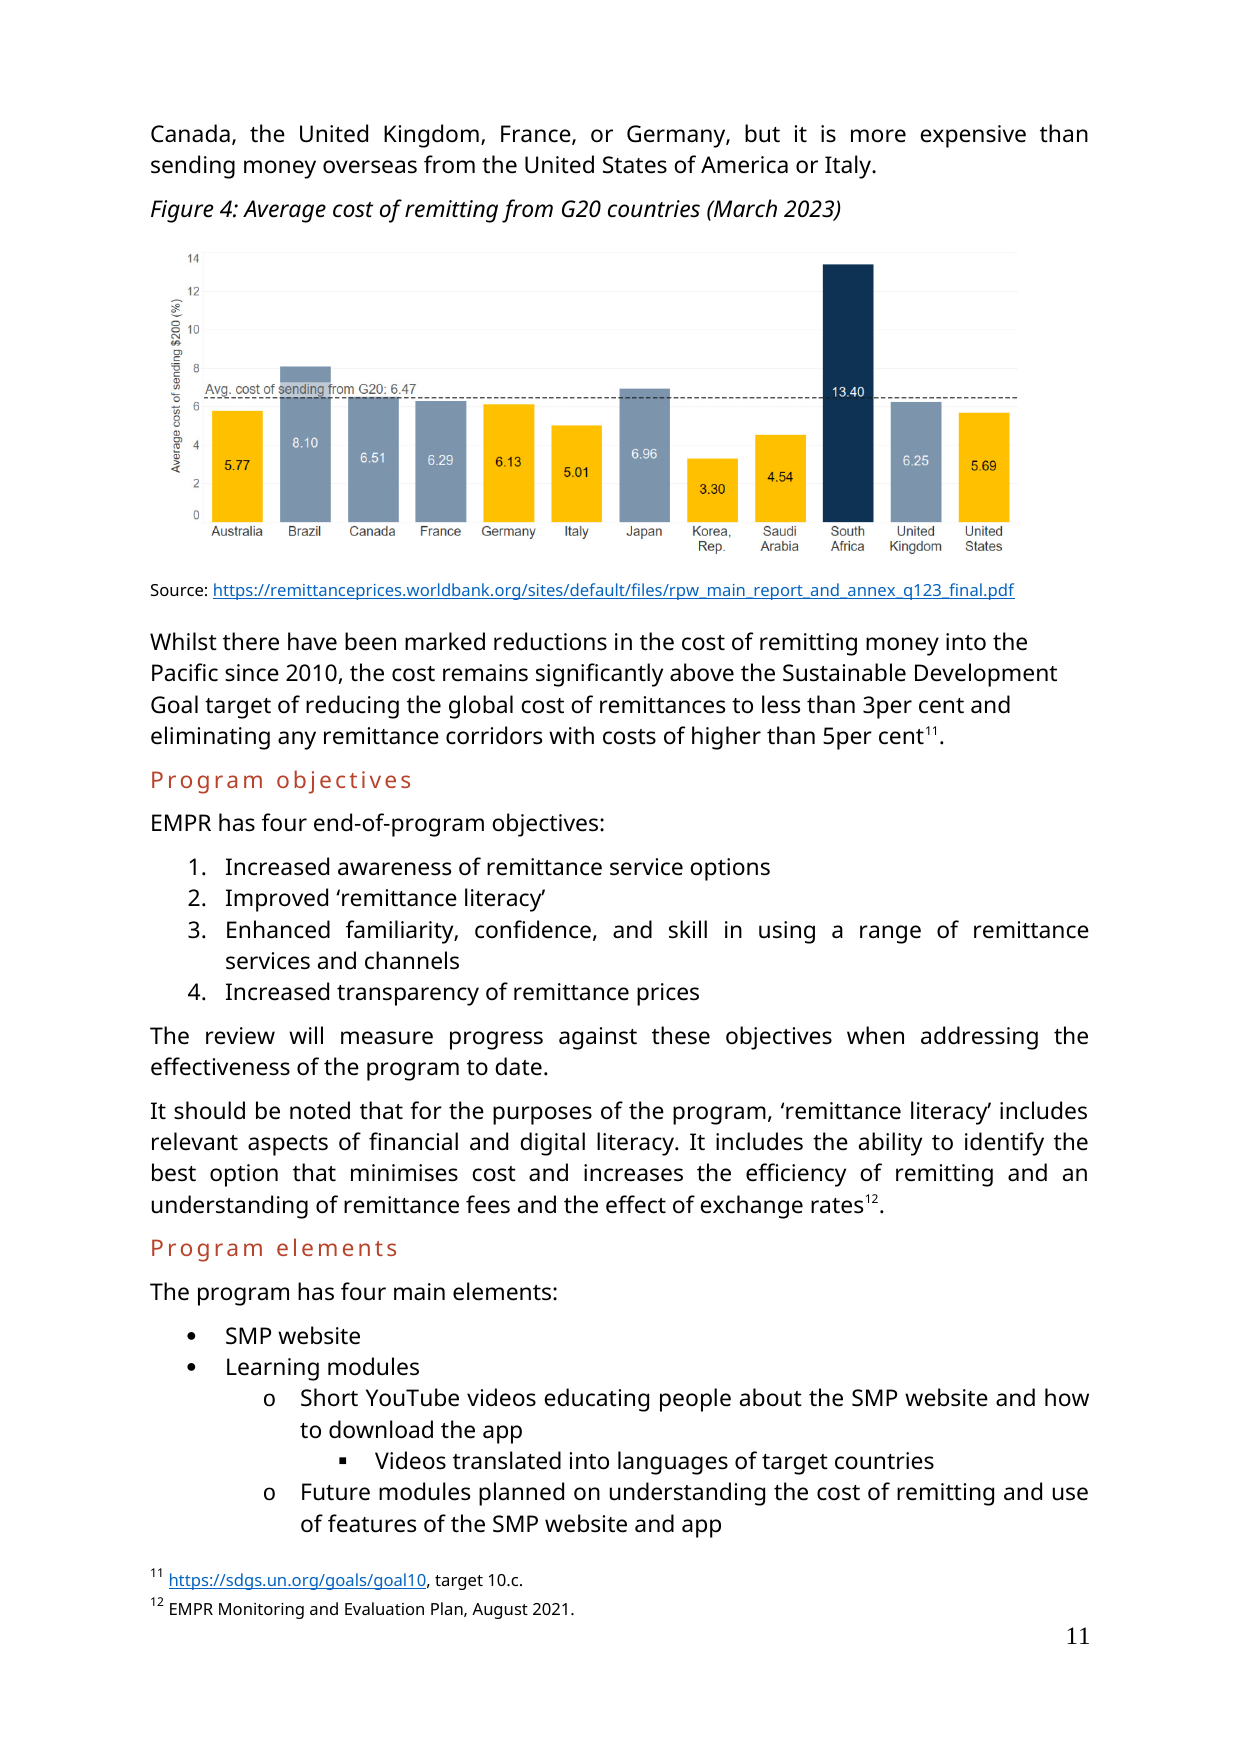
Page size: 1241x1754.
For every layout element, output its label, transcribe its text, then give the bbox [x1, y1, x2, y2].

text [150, 118, 1090, 181]
list Improved ‘remittance literacy’ [187, 882, 1090, 913]
text EMPR has four end-of-program objectives: [150, 807, 1090, 838]
subtitle Program elements [150, 1232, 1090, 1263]
text The program has four main elements: [150, 1276, 1090, 1307]
text The review will measure progress against these objectives when addressing the effectiveness of the program to date. [150, 1020, 1090, 1082]
text It should be noted that for the purposes of the program, ‘remittance literacy’ includes relevant aspects of financial and digital literacy. It includes the ability to identify the best option that minimises cost and increases the efficiency of remitting and an understanding of remittance fees and the effect of exchange rates. [150, 1095, 1090, 1220]
text Source: https://remittanceprices.worldbank.org/sites/default/files/rpw_main_report_and_annex_q123_final.pdf [150, 578, 1090, 601]
list Increased awareness of remittance service options [187, 851, 1090, 882]
list Enhanced familiarity, confidence, and skill in using a range of remittance services and channels [187, 913, 1090, 976]
list Videos translated into languages of target countries [337, 1445, 1090, 1476]
list Increased transparency of remittance prices [187, 976, 1090, 1007]
text Figure 4: Average cost of remitting from G20 countries (March 2023) [150, 193, 1090, 224]
list SMP website [187, 1320, 1090, 1351]
list Future modules planned on understanding the cost of remitting and use of features of the SMP website and app [262, 1476, 1090, 1539]
picture [150, 236, 1029, 566]
list Short YouTube videos educating people about the SMP website and how to download the app [262, 1382, 1090, 1445]
list Learning modules [187, 1351, 1090, 1382]
text Whilst there have been marked reductions in the cost of remitting money into the Pacific since 2010, the cost remains significantly above the Sustainable Development Goal target of reducing the global cost of remittances to less than 3per cent and eliminating any remittance corridors with costs of higher than 5per cent. [150, 626, 1090, 751]
subtitle Program objectives [150, 763, 1090, 795]
